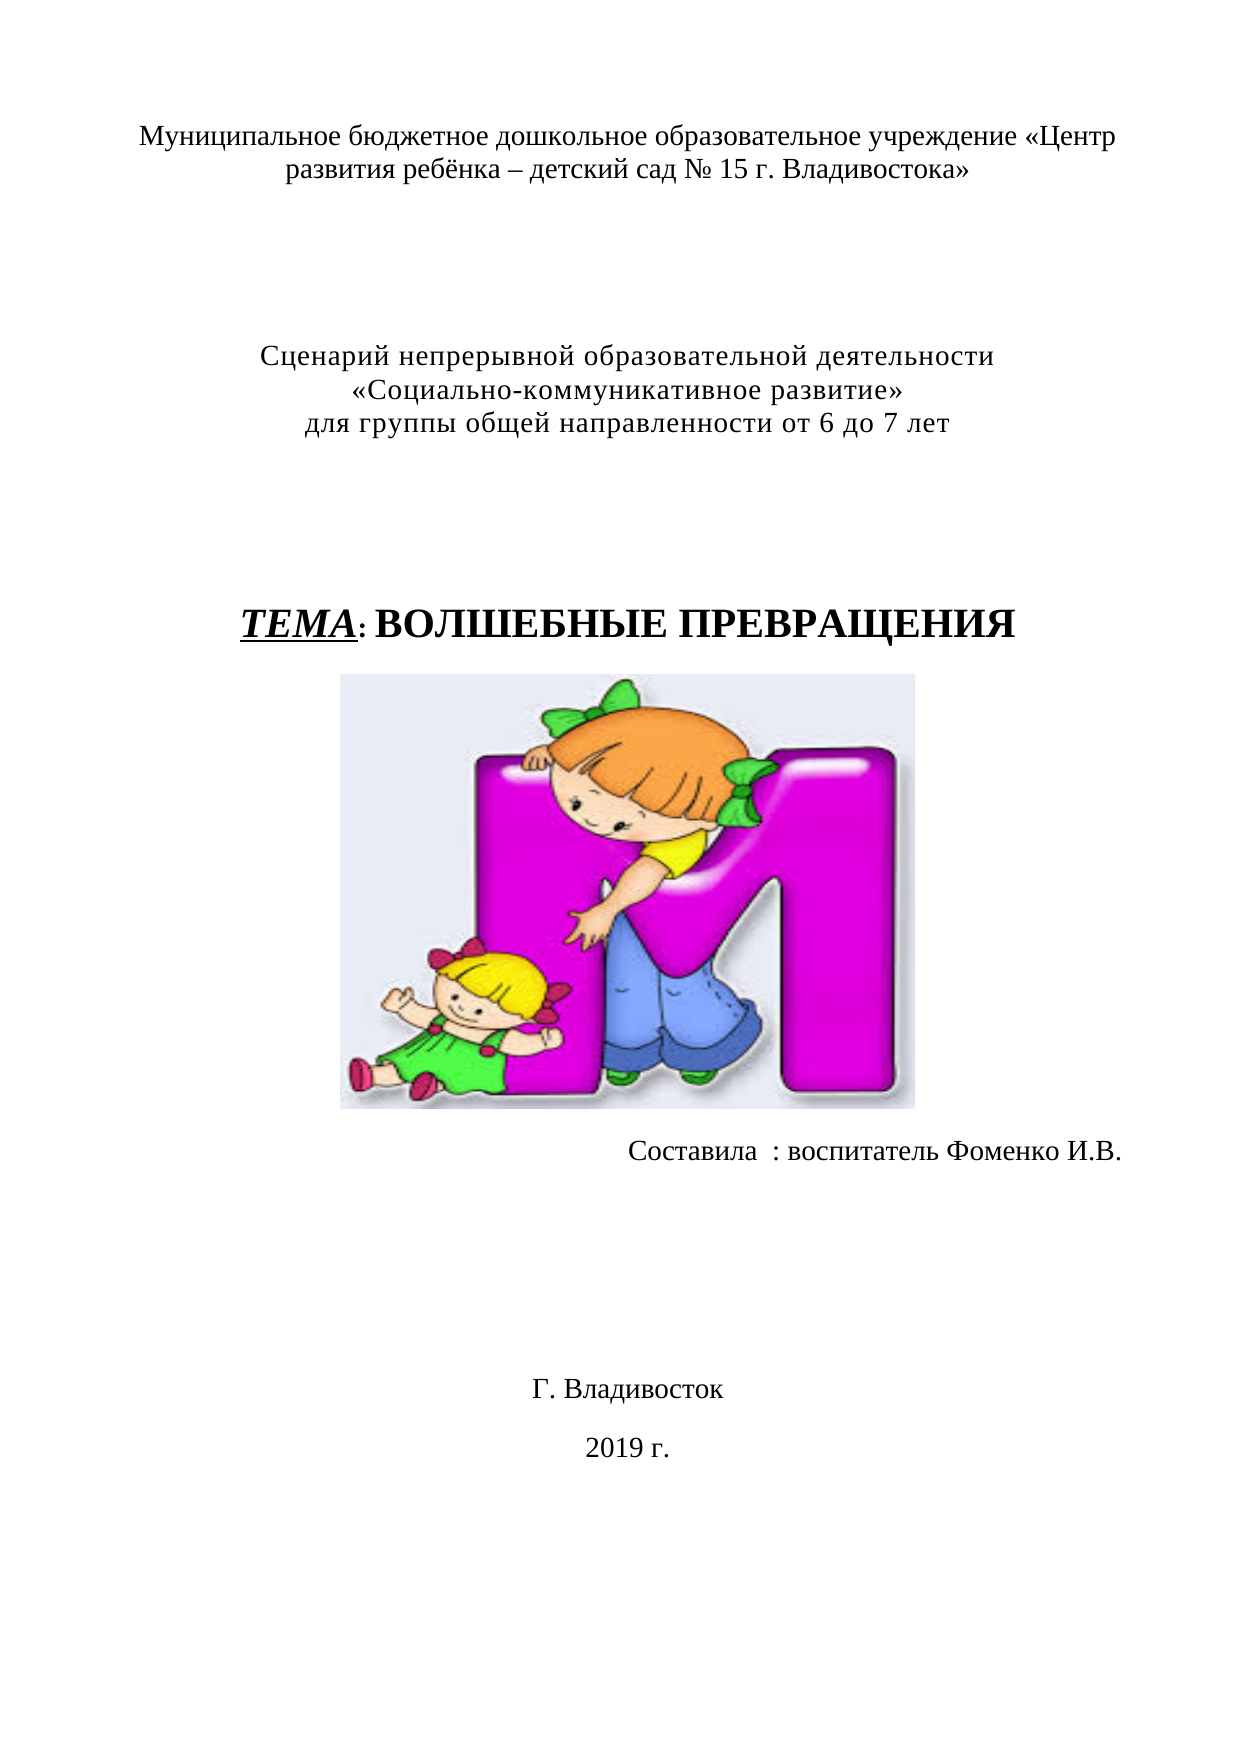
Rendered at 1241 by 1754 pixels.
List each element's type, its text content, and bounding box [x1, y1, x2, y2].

picture [340, 674, 915, 1109]
text ТЕМА: ВОЛШЕБНЫЕ ПРЕВРАЩЕНИЯ [133, 598, 1122, 646]
text Составила : воспитатель Фоменко И.В. [133, 1133, 1122, 1167]
text 2019 г. [133, 1430, 1122, 1464]
text Г. Владивосток [133, 1371, 1122, 1404]
text Муниципальное бюджетное дошкольное образовательное учреждение «Центр развития ребёнка – детский сад № 15 г. Владивостока» [133, 118, 1122, 185]
text для группы общей направленности от 6 до 7 лет [133, 406, 1122, 439]
text Сценарий непрерывной образовательной деятельности [133, 338, 1122, 372]
text «Социально-коммуникативное развитие» [133, 372, 1122, 406]
